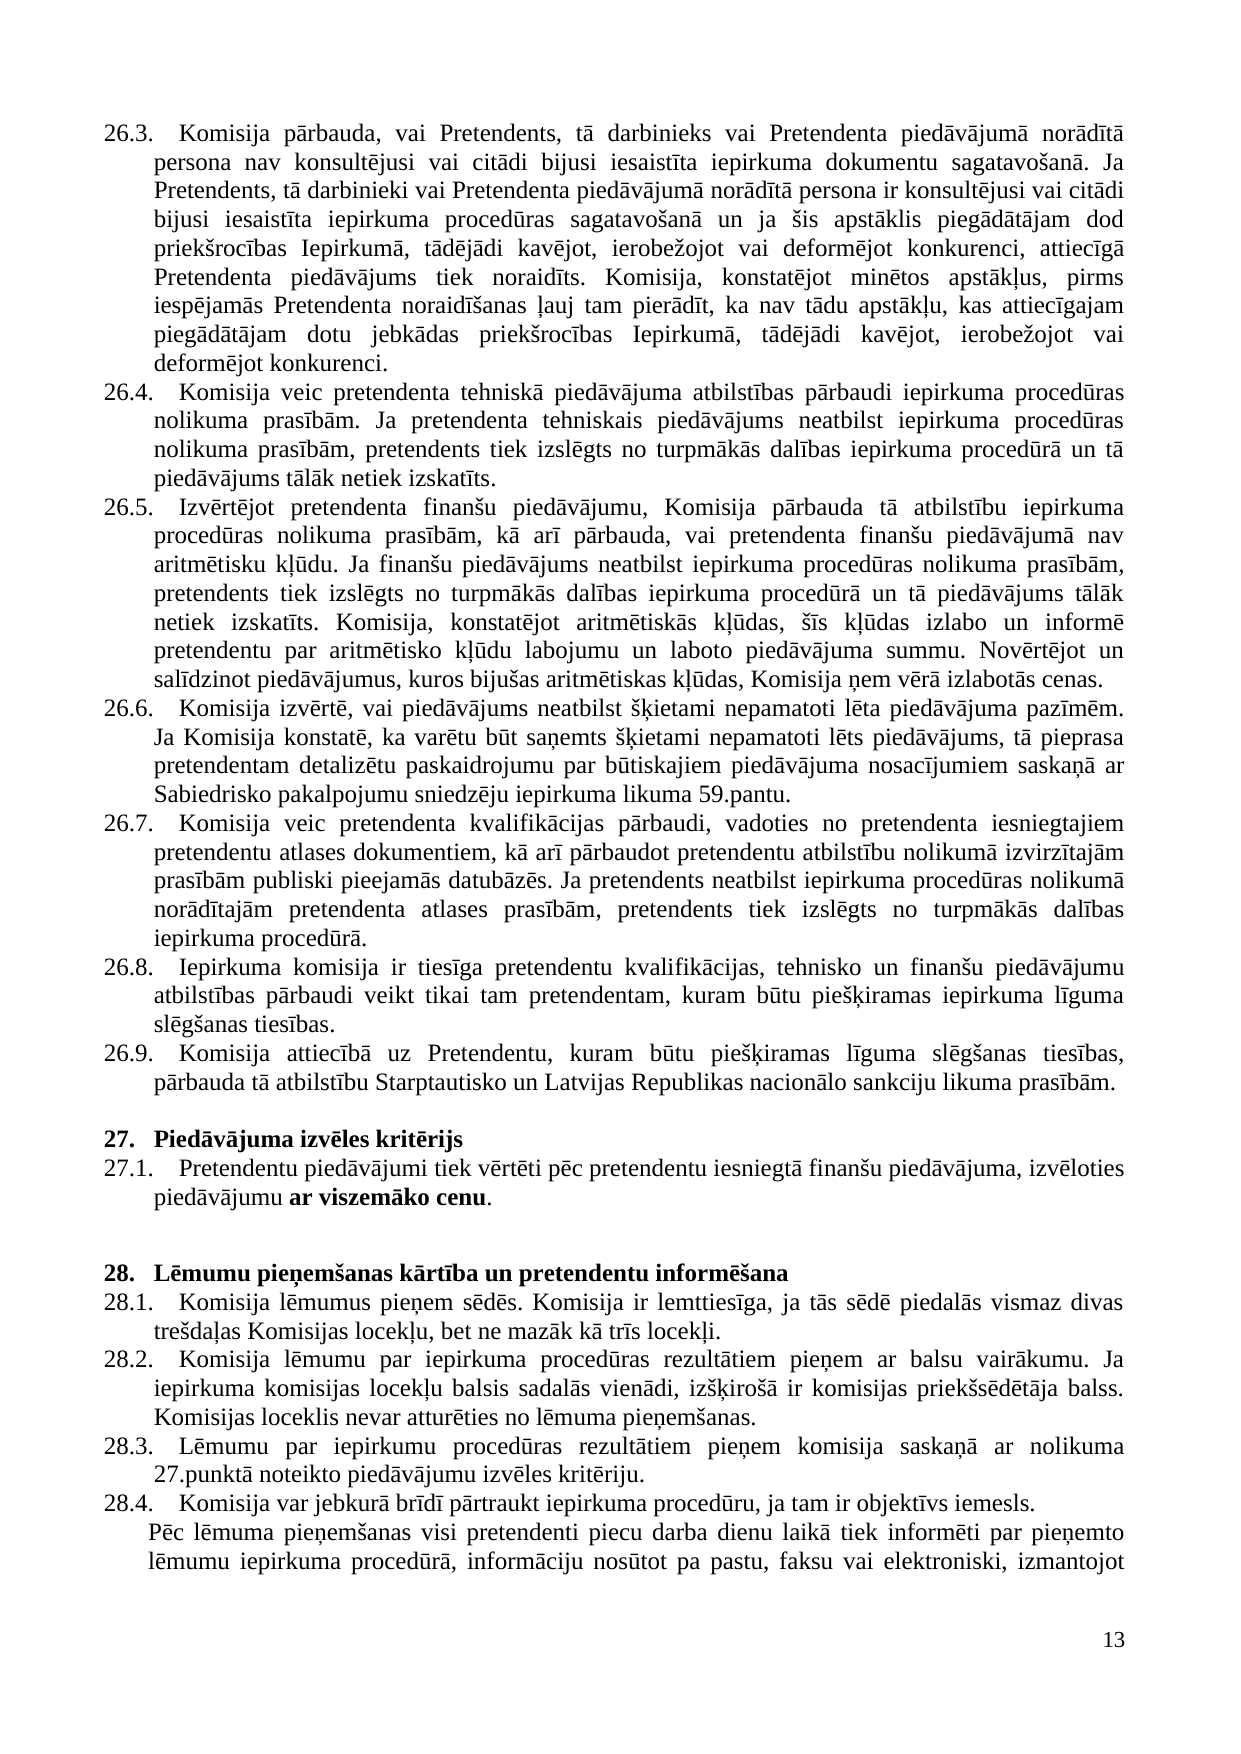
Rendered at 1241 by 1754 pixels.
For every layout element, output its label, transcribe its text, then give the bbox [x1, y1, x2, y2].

list Komisija veic pretendenta tehniskā piedāvājuma atbilstības pārbaudi iepirkuma procedūras nolikuma prasībām. Ja pretendenta tehniskais piedāvājums neatbilst iepirkuma procedūras nolikuma prasībām, pretendents tiek izslēgts no turpmākās dalības iepirkuma procedūrā un tā piedāvājums tālāk netiek izskatīts. [103, 377, 1125, 492]
list Komisija var jebkurā brīdī pārtraukt iepirkuma procedūru, ja tam ir objektīvs iemesls. [103, 1488, 1125, 1517]
list Pretendentu piedāvājumi tiek vērtēti pēc pretendentu iesniegtā finanšu piedāvājuma, izvēloties piedāvājumu ar viszemāko cenu. [103, 1153, 1125, 1211]
list Komisija lēmumus pieņem sēdēs. Komisija ir lemttiesīga, ja tās sēdē piedalās vismaz divas trešdaļas Komisijas locekļu, bet ne mazāk kā trīs locekļi. [103, 1287, 1125, 1344]
list Iepirkuma komisija ir tiesīga pretendentu kvalifikācijas, tehnisko un finanšu piedāvājumu atbilstības pārbaudi veikt tikai tam pretendentam, kuram būtu piešķiramas iepirkuma līguma slēgšanas tiesības. [103, 952, 1125, 1038]
list Lēmumu par iepirkumu procedūras rezultātiem pieņem komisija saskaņā ar nolikuma 27.punktā noteikto piedāvājumu izvēles kritēriju. [103, 1431, 1125, 1488]
list Piedāvājuma izvēles kritērijs [103, 1124, 1125, 1153]
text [148, 1517, 1125, 1574]
list Komisija pārbauda, vai Pretendents, tā darbinieks vai Pretendenta piedāvājumā norādītā persona nav konsultējusi vai citādi bijusi iesaistīta iepirkuma dokumentu sagatavošanā. Ja Pretendents, tā darbinieki vai Pretendenta piedāvājumā norādītā persona ir konsultējusi vai citādi bijusi iesaistīta iepirkuma procedūras sagatavošanā un ja šis apstāklis piegādātājam dod priekšrocības Iepirkumā, tādējādi kavējot, ierobežojot vai deformējot konkurenci, attiecīgā Pretendenta piedāvājums tiek noraidīts. Komisija, konstatējot minētos apstākļus, pirms iespējamās Pretendenta noraidīšanas ļauj tam pierādīt, ka nav tādu apstākļu, kas attiecīgajam piegādātājam dotu jebkādas priekšrocības Iepirkumā, tādējādi kavējot, ierobežojot vai deformējot konkurenci. [103, 118, 1125, 377]
list Komisija veic pretendenta kvalifikācijas pārbaudi, vadoties no pretendenta iesniegtajiem pretendentu atlases dokumentiem, kā arī pārbaudot pretendentu atbilstību nolikumā izvirzītajām prasībām publiski pieejamās datubāzēs. Ja pretendents neatbilst iepirkuma procedūras nolikumā norādītajām pretendenta atlases prasībām, pretendents tiek izslēgts no turpmākās dalības iepirkuma procedūrā. [103, 808, 1125, 952]
list Komisija lēmumu par iepirkuma procedūras rezultātiem pieņem ar balsu vairākumu. Ja iepirkuma komisijas locekļu balsis sadalās vienādi, izšķirošā ir komisijas priekšsēdētāja balss. Komisijas loceklis nevar atturēties no lēmuma pieņemšanas. [103, 1344, 1125, 1431]
list Komisija izvērtē, vai piedāvājums neatbilst šķietami nepamatoti lēta piedāvājuma pazīmēm. Ja Komisija konstatē, ka varētu būt saņemts šķietami nepamatoti lēts piedāvājums, tā pieprasa pretendentam detalizētu paskaidrojumu par būtiskajiem piedāvājuma nosacījumiem saskaņā ar Sabiedrisko pakalpojumu sniedzēju iepirkuma likuma 59.pantu. [103, 693, 1125, 808]
list Komisija attiecībā uz Pretendentu, kuram būtu piešķiramas līguma slēgšanas tiesības, pārbauda tā atbilstību Starptautisko un Latvijas Republikas nacionālo sankciju likuma prasībām. [103, 1038, 1125, 1096]
list Lēmumu pieņemšanas kārtība un pretendentu informēšana [103, 1258, 1125, 1287]
list Izvērtējot pretendenta finanšu piedāvājumu, Komisija pārbauda tā atbilstību iepirkuma procedūras nolikuma prasībām, kā arī pārbauda, vai pretendenta finanšu piedāvājumā nav aritmētisku kļūdu. Ja finanšu piedāvājums neatbilst iepirkuma procedūras nolikuma prasībām, pretendents tiek izslēgts no turpmākās dalības iepirkuma procedūrā un tā piedāvājums tālāk netiek izskatīts. Komisija, konstatējot aritmētiskās kļūdas, šīs kļūdas izlabo un informē pretendentu par aritmētisko kļūdu labojumu un laboto piedāvājuma summu. Novērtējot un salīdzinot piedāvājumus, kuros bijušas aritmētiskas kļūdas, Komisija ņem vērā izlabotās cenas. [103, 492, 1125, 693]
